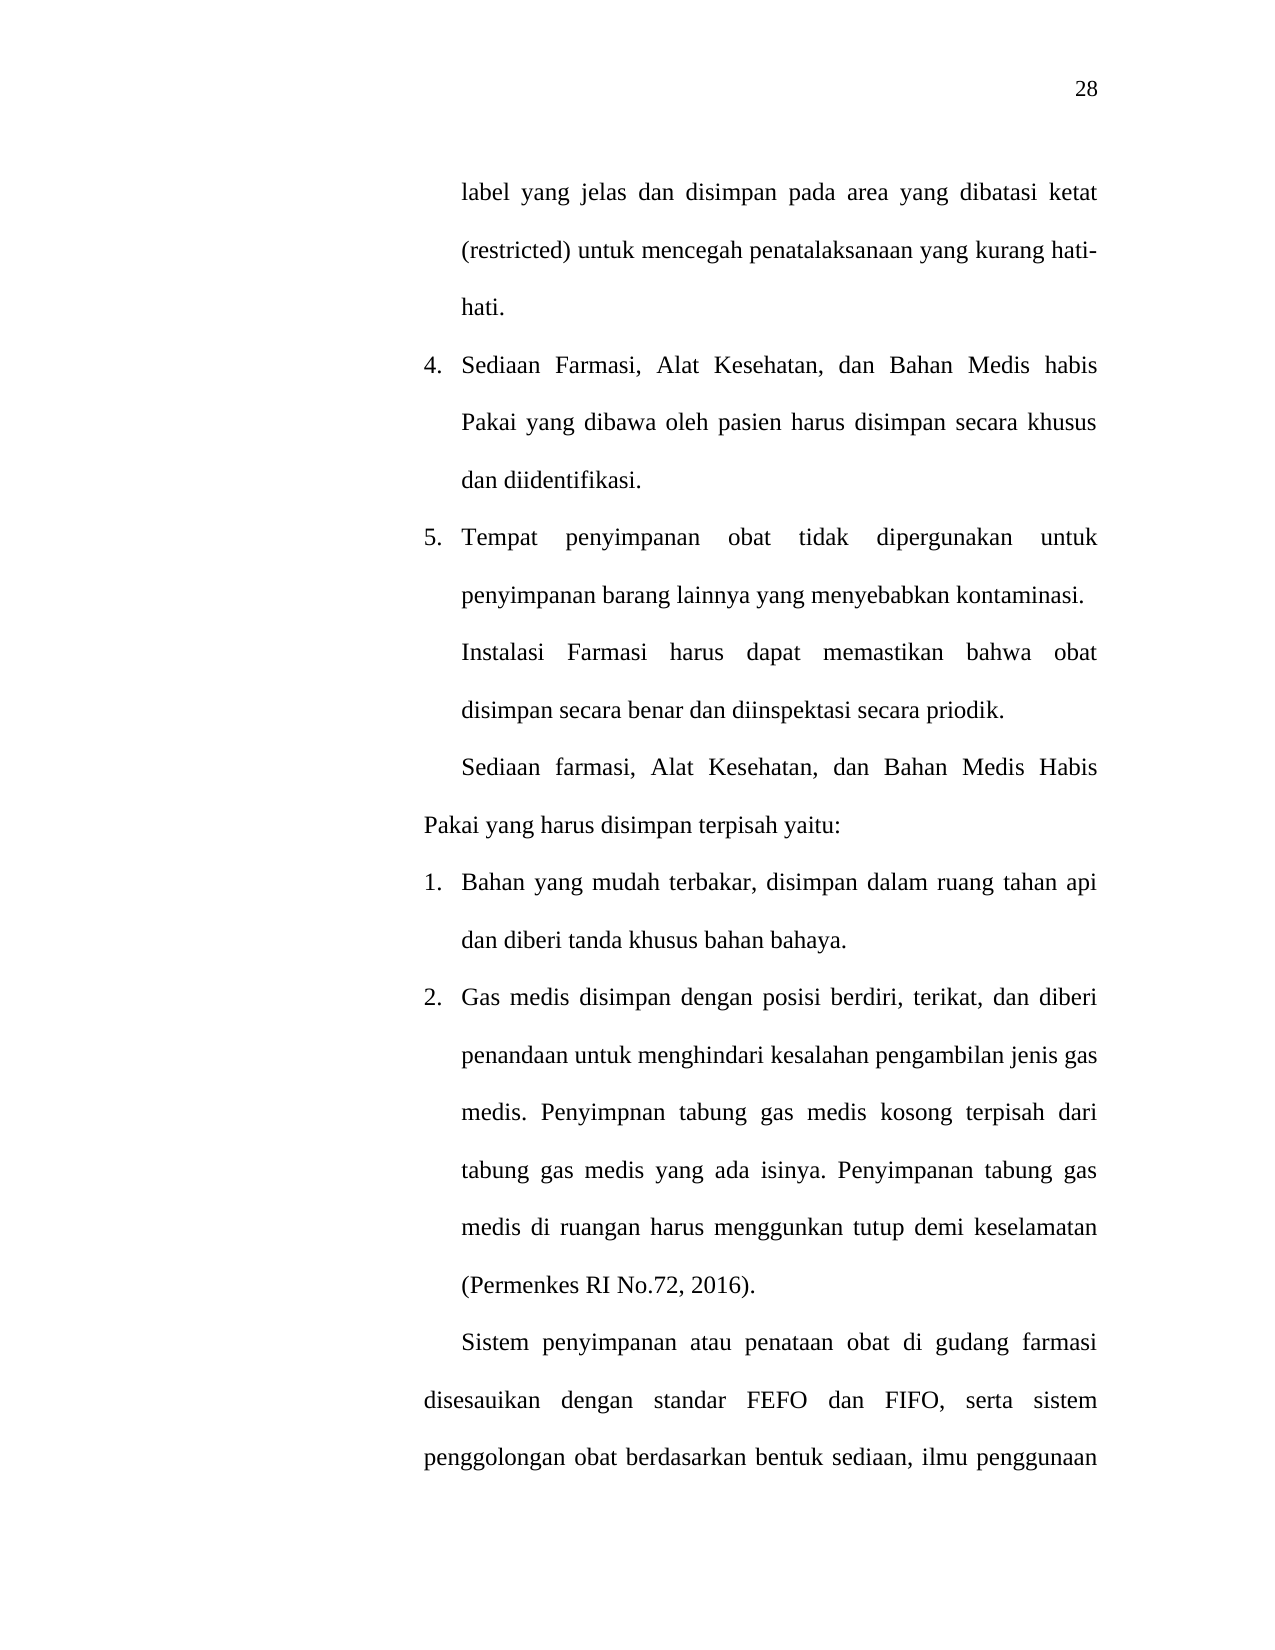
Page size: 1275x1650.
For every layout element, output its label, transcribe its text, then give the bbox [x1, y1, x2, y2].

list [424, 177, 1098, 321]
list Tempat penyimpanan obat tidak dipergunakan untuk penyimpanan barang lainnya yang menyebabkan kontaminasi. [424, 522, 1098, 608]
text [424, 1327, 1098, 1471]
list Bahan yang mudah terbakar, disimpan dalam ruang tahan api dan diberi tanda khusus bahan bahaya. [424, 867, 1098, 953]
text Sediaan farmasi, Alat Kesehatan, dan Bahan Medis Habis Pakai yang harus disimpan terpisah yaitu: [424, 752, 1098, 838]
list Gas medis disimpan dengan posisi berdiri, terikat, dan diberi penandaan untuk menghindari kesalahan pengambilan jenis gas medis. Penyimpnan tabung gas medis kosong terpisah dari tabung gas medis yang ada isinya. Penyimpanan tabung gas medis di ruangan harus menggunkan tutup demi keselamatan . [424, 982, 1098, 1298]
list Sediaan Farmasi, Alat Kesehatan, dan Bahan Medis habis Pakai yang dibawa oleh pasien harus disimpan secara khusus dan diidentifikasi. [424, 350, 1098, 493]
text Instalasi Farmasi harus dapat memastikan bahwa obat disimpan secara benar dan diinspektasi secara priodik. [461, 637, 1098, 723]
